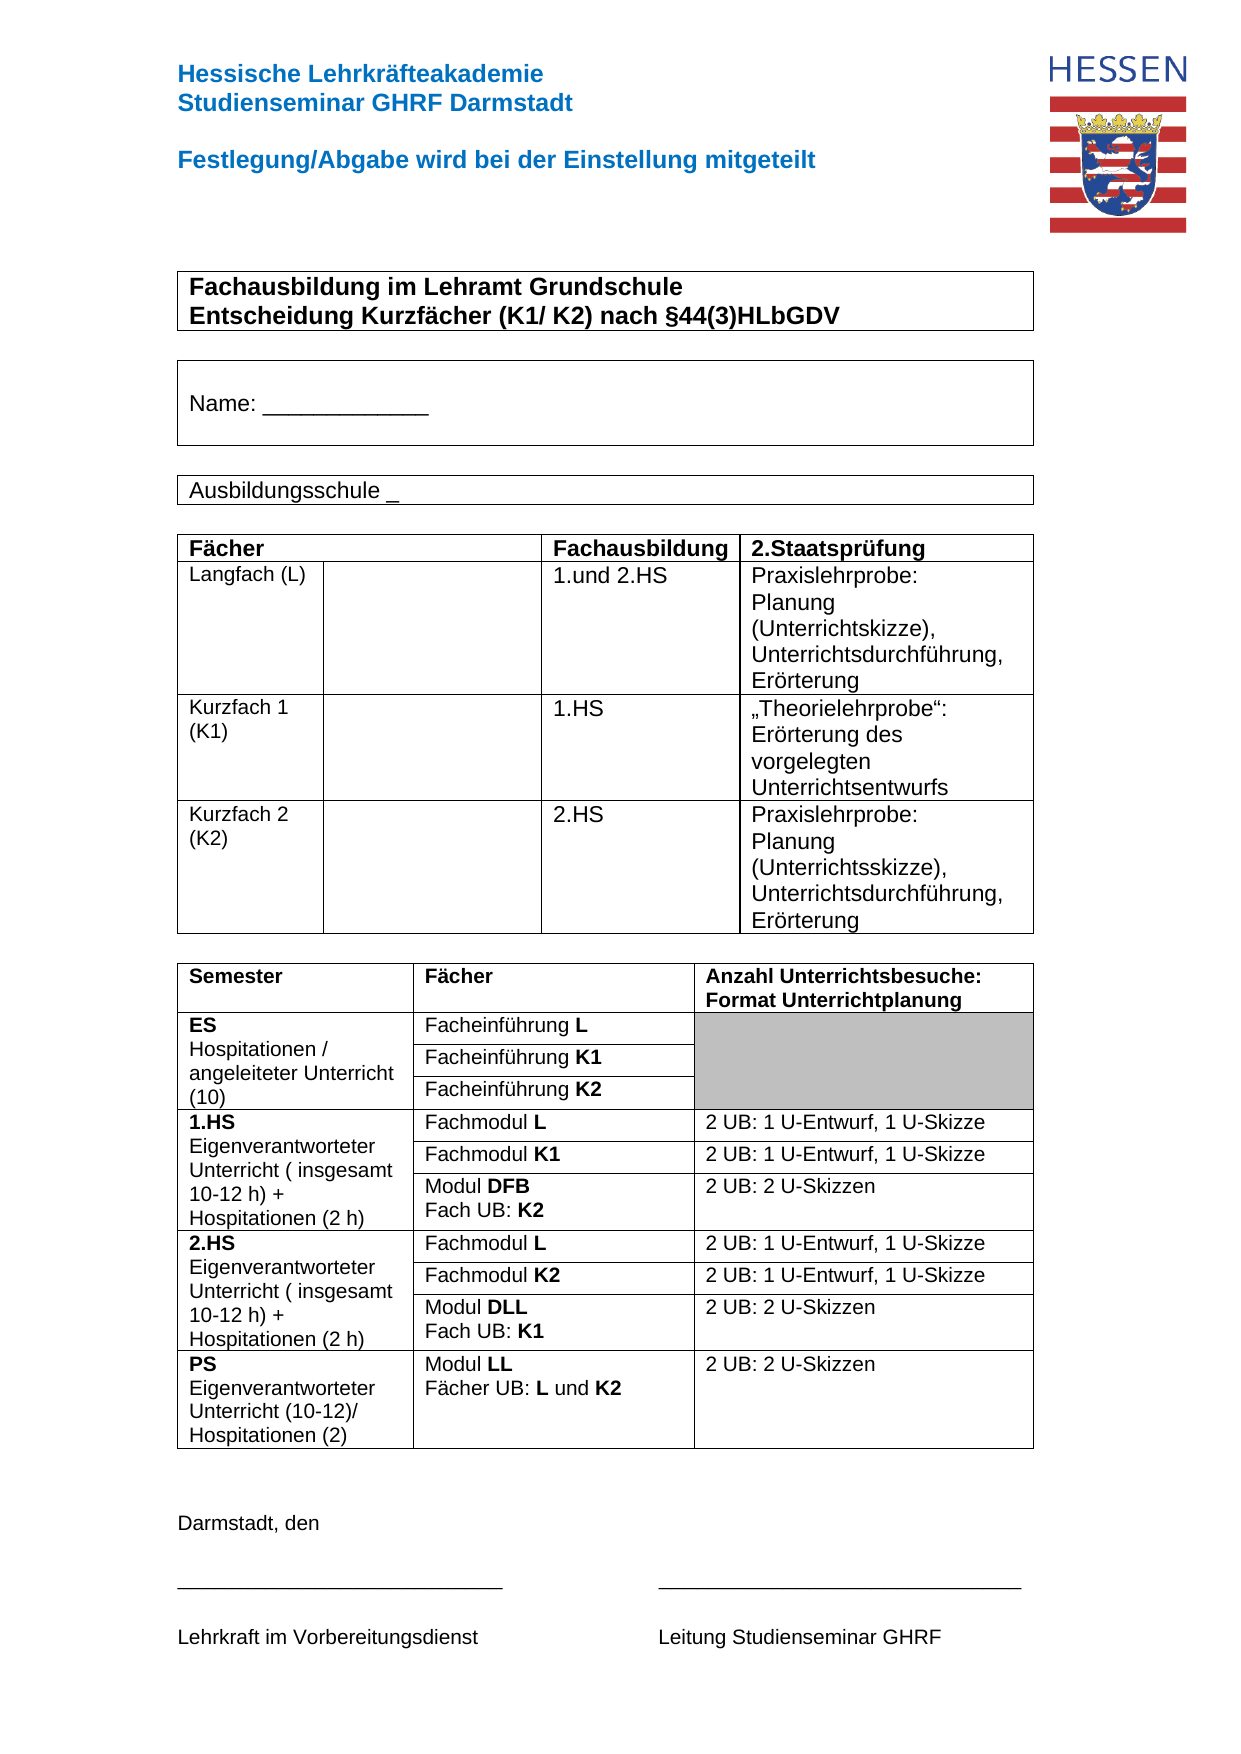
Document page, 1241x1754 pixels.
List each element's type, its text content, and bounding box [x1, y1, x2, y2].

table_cell „Theorielehrprobe“: Erörterung des vorgelegten Unterrichtsentwurfs [741, 695, 1033, 800]
table_cell 2 UB: 2 U-Skizzen [695, 1351, 1033, 1448]
table_cell 1.HS [542, 695, 739, 800]
table_header Anzahl Unterrichtsbesuche: Format Unterrichtplanung [695, 964, 1033, 1012]
table_cell Kurzfach 1 (K1) [178, 695, 323, 800]
text __________________________ _____________________________ [177, 1563, 1033, 1592]
table_cell Facheinführung K1 [414, 1045, 694, 1076]
table_header Fachausbildung [542, 535, 739, 561]
table_cell 2 UB: 2 U-Skizzen [695, 1174, 1033, 1229]
table_header Name: _____________ [178, 361, 1033, 445]
table_header Ausbildungsschule _ [178, 476, 1033, 504]
table_header Fachausbildung im Lehramt Grundschule Entscheidung Kurzfächer (K1/ K2) nach §44(3)HLbGDV [178, 272, 1033, 330]
table_cell 2.HS Eigenverantworteter Unterricht ( insgesamt 10-12 h) + Hospitationen (2 h) [178, 1231, 413, 1350]
table_cell [324, 695, 541, 800]
table_cell 2 UB: 1 U-Entwurf, 1 U-Skizze [695, 1263, 1033, 1294]
table_header Fächer [414, 964, 694, 1012]
table_cell Facheinführung L [414, 1013, 694, 1044]
table_header Fächer [178, 535, 541, 561]
table_cell Modul DFB Fach UB: K2 [414, 1174, 694, 1229]
picture [1050, 56, 1187, 233]
table_cell PS Eigenverantworteter Unterricht (10-12)/ Hospitationen (2) [178, 1351, 413, 1448]
table_cell [324, 801, 541, 933]
table_cell Praxislehrprobe: Planung (Unterrichtskizze), Unterrichtsdurchführung, Erörterung [741, 562, 1033, 694]
table_cell 2 UB: 1 U-Entwurf, 1 U-Skizze [695, 1142, 1033, 1173]
table_cell 2 UB: 1 U-Entwurf, 1 U-Skizze [695, 1110, 1033, 1141]
table_header Semester [178, 964, 413, 1012]
table_header 2.Staatsprüfung [741, 535, 1033, 561]
table_cell 2 UB: 1 U-Entwurf, 1 U-Skizze [695, 1231, 1033, 1262]
table_cell Modul LL Fächer UB: L und K2 [414, 1351, 694, 1448]
table_cell ES Hospitationen / angeleiteter Unterricht (10) [178, 1013, 413, 1109]
table_cell 2 UB: 2 U-Skizzen [695, 1295, 1033, 1350]
table_cell 2.HS [542, 801, 739, 933]
table_cell 1.HS Eigenverantworteter Unterricht ( insgesamt 10-12 h) + Hospitationen (2 h) [178, 1110, 413, 1229]
table_cell Modul DLL Fach UB: K1 [414, 1295, 694, 1350]
table_cell Praxislehrprobe: Planung (Unterrichtsskizze), Unterrichtsdurchführung, Erörterung [741, 801, 1033, 933]
table_cell Fachmodul L [414, 1231, 694, 1262]
table_cell Langfach (L) [178, 562, 323, 694]
table_cell [695, 1013, 1033, 1109]
text Lehrkraft im Vorbereitungsdienst Leitung Studienseminar GHRF [177, 1621, 1033, 1649]
table_cell Fachmodul L [414, 1110, 694, 1141]
table_cell Fachmodul K1 [414, 1142, 694, 1173]
table_cell Kurzfach 2 (K2) [178, 801, 323, 933]
table_cell [324, 562, 541, 694]
text Darmstadt, den [177, 1506, 1033, 1534]
table_cell Fachmodul K2 [414, 1263, 694, 1294]
table_cell Facheinführung K2 [414, 1077, 694, 1109]
table_cell 1.und 2.HS [542, 562, 739, 694]
